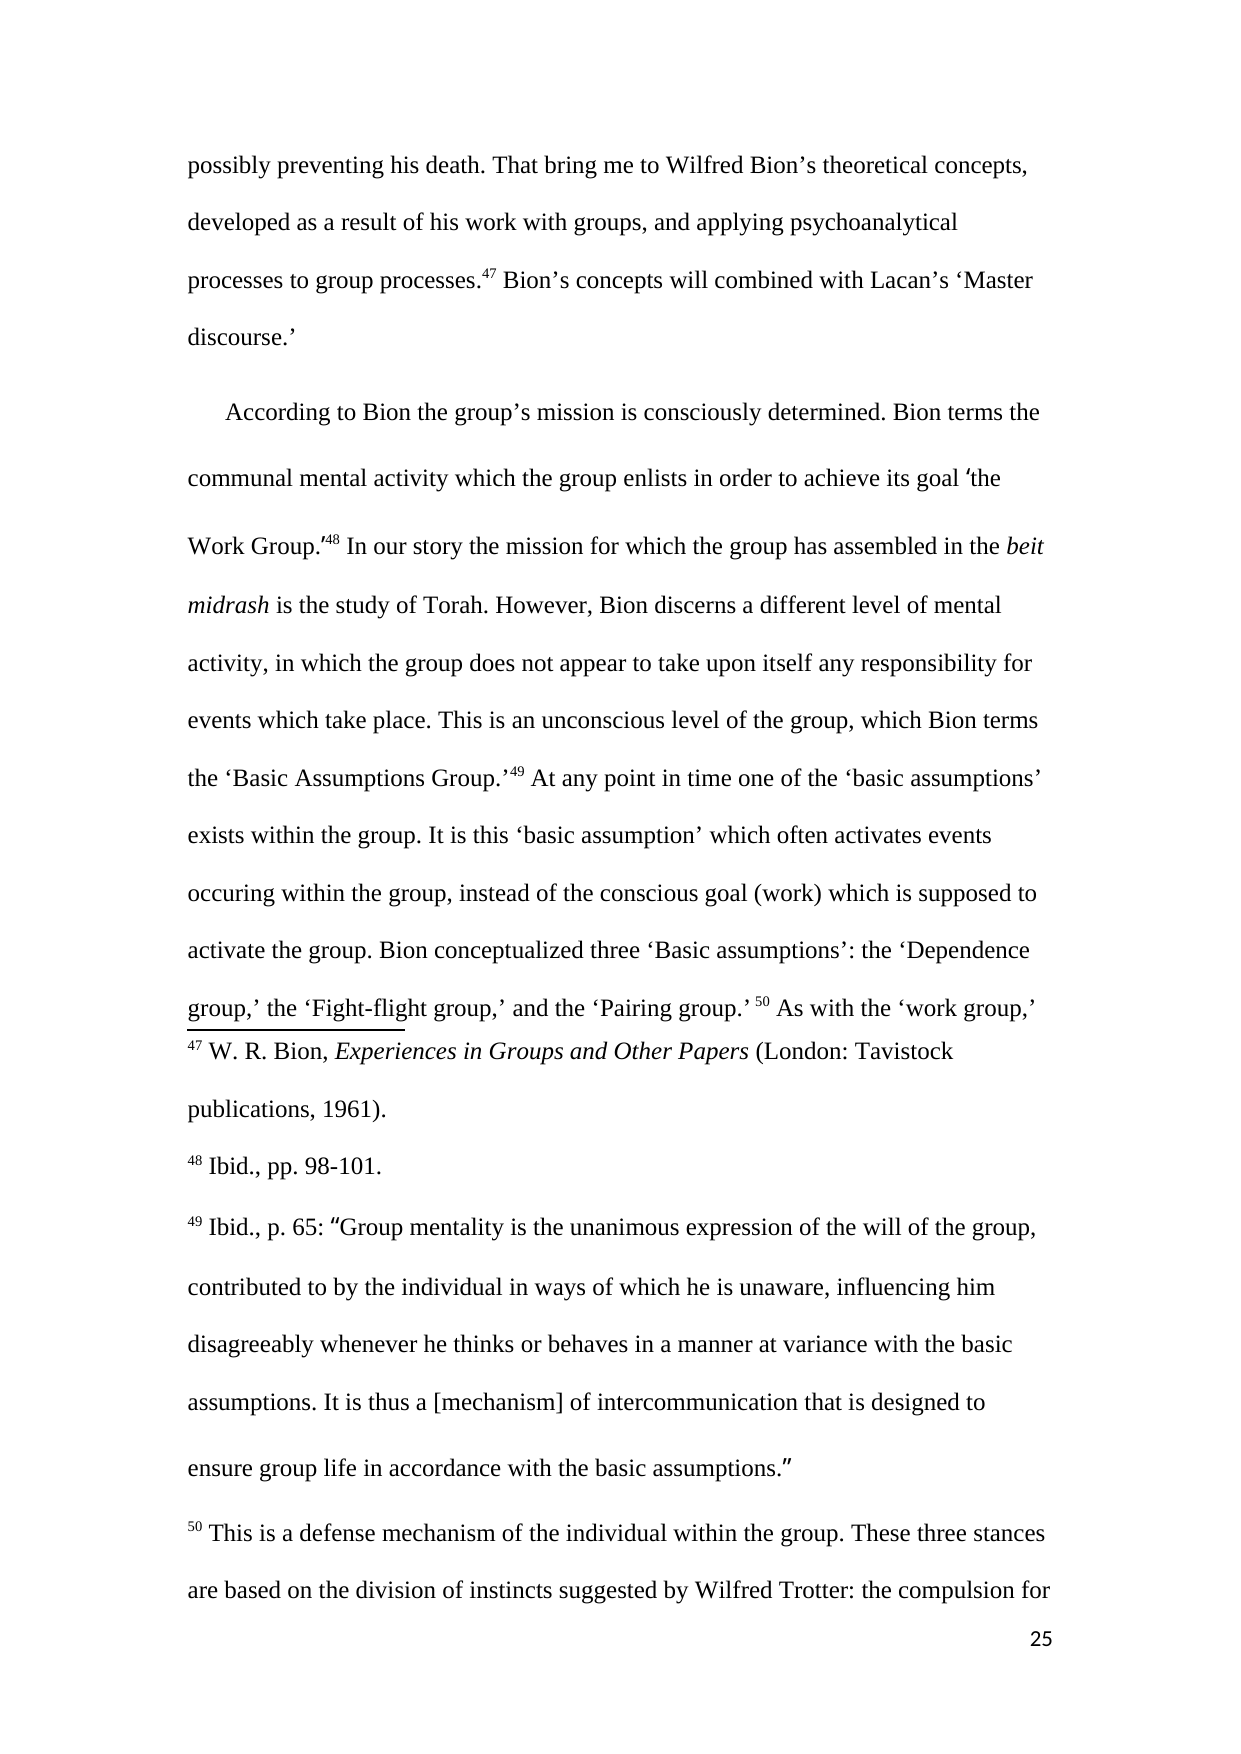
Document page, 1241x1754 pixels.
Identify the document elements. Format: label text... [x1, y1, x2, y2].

text From the scenes we have seen so far, as well as from the following scene, in which Rabbi Yohanan's sister pleaded for her brother's reconciliation with Reish Lakish, the group of the students is absent. Seemingly, the storyline seems to be exclusively about what happens between these three main characters. However, the group will appear as a major actor down the road (in the scenes 5 and 6), as they will try to calm down R. Yohanan and return him to the beit midrash. This begs the question as to why the group does not enlisted to act in the earlier stages of the story? What was the dynamic that motivated them (or prevented them) from intervening in the outbreak of the crisis and appeasing the two opponents? Or another possibility: supposing that the students where witnessed for the insult inflicted by Riesh Lakish from R. Yohanan, they could, at the very least, express their empathy for him, and by this way to facilitating his humiliation, and possibly preventing his death. That bring me to Wilfred Bion’s theoretical concepts, developed as a result of his work with groups, and applying psychoanalytical processes to group processes. Bion’s concepts will combined with Lacan’s ‘Master discourse.’ [187, 150, 1053, 351]
text According to Bion the group’s mission is consciously determined. Bion terms the communal mental activity which the group enlists in order to achieve its goal ‘the Work Group.’ In our story the mission for which the group has assembled in the beit midrash is the study of Torah. However, Bion discerns a different level of mental activity, in which the group does not appear to take upon itself any responsibility for events which take place. This is an unconscious level of the group, which Bion terms the ‘Basic Assumptions Group.’ At any point in time one of the ‘basic assumptions’ exists within the group. It is this ‘basic assumption’ which often activates events occuring within the group, instead of the conscious goal (work) which is supposed to activate the group. Bion conceptualized three ‘Basic assumptions’: the ‘Dependence group,’ the ‘Fight-flight group,’ and the ‘Pairing group.’ As with the ‘work group,’ each of these concepts depicts the group’s way of mental functioning, but not the people composing the group. In a situation in which the ‘Basic assumption of the Dependence group’ motivates the group - this assumption is apparently the foundation-stone which is relevant to the situation in which the group of pupils of Rabbi Yohanan’s pupils find themselves - the group chooses one person, whom they expect to provide the needs of the group’s other members. In Bion’s words: [187, 397, 1053, 1022]
